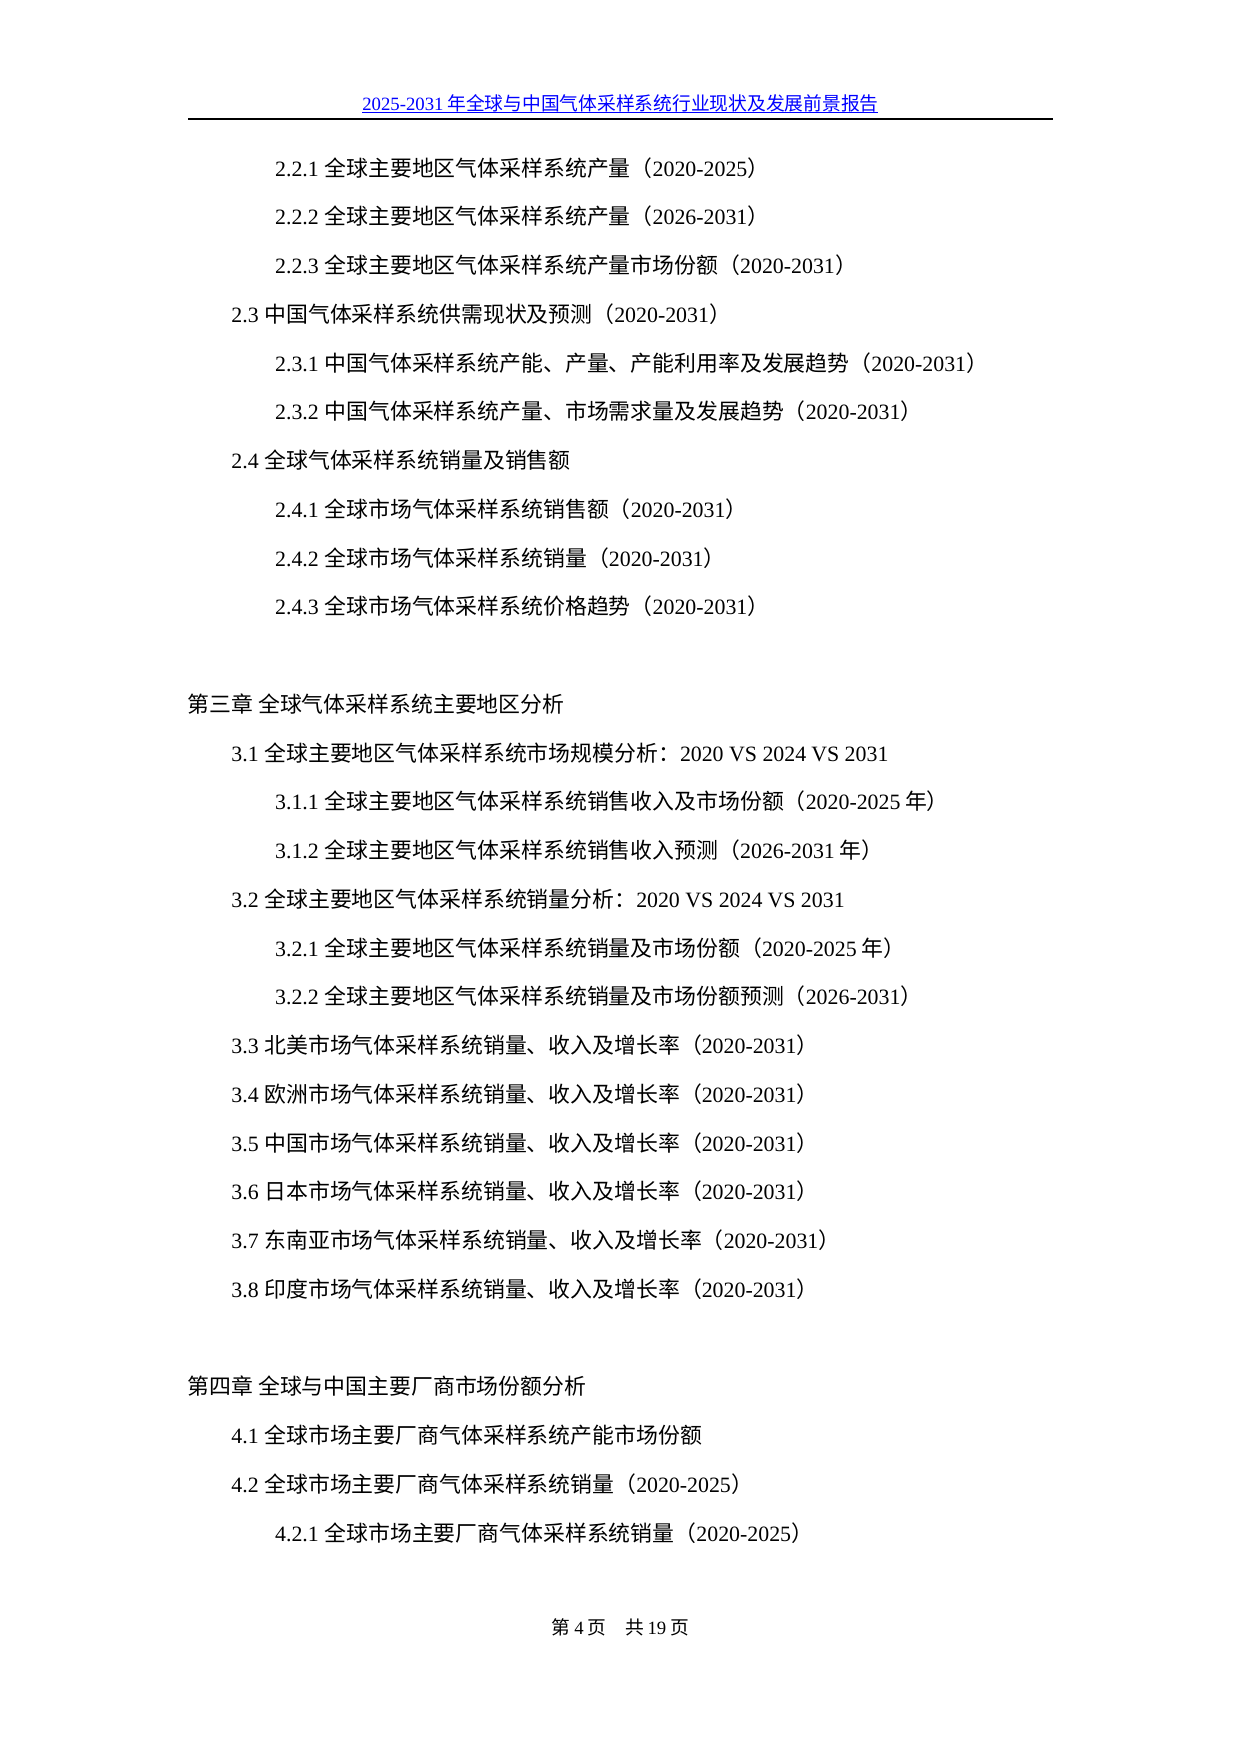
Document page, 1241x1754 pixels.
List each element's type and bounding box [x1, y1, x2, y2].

text [187, 150, 1053, 1548]
